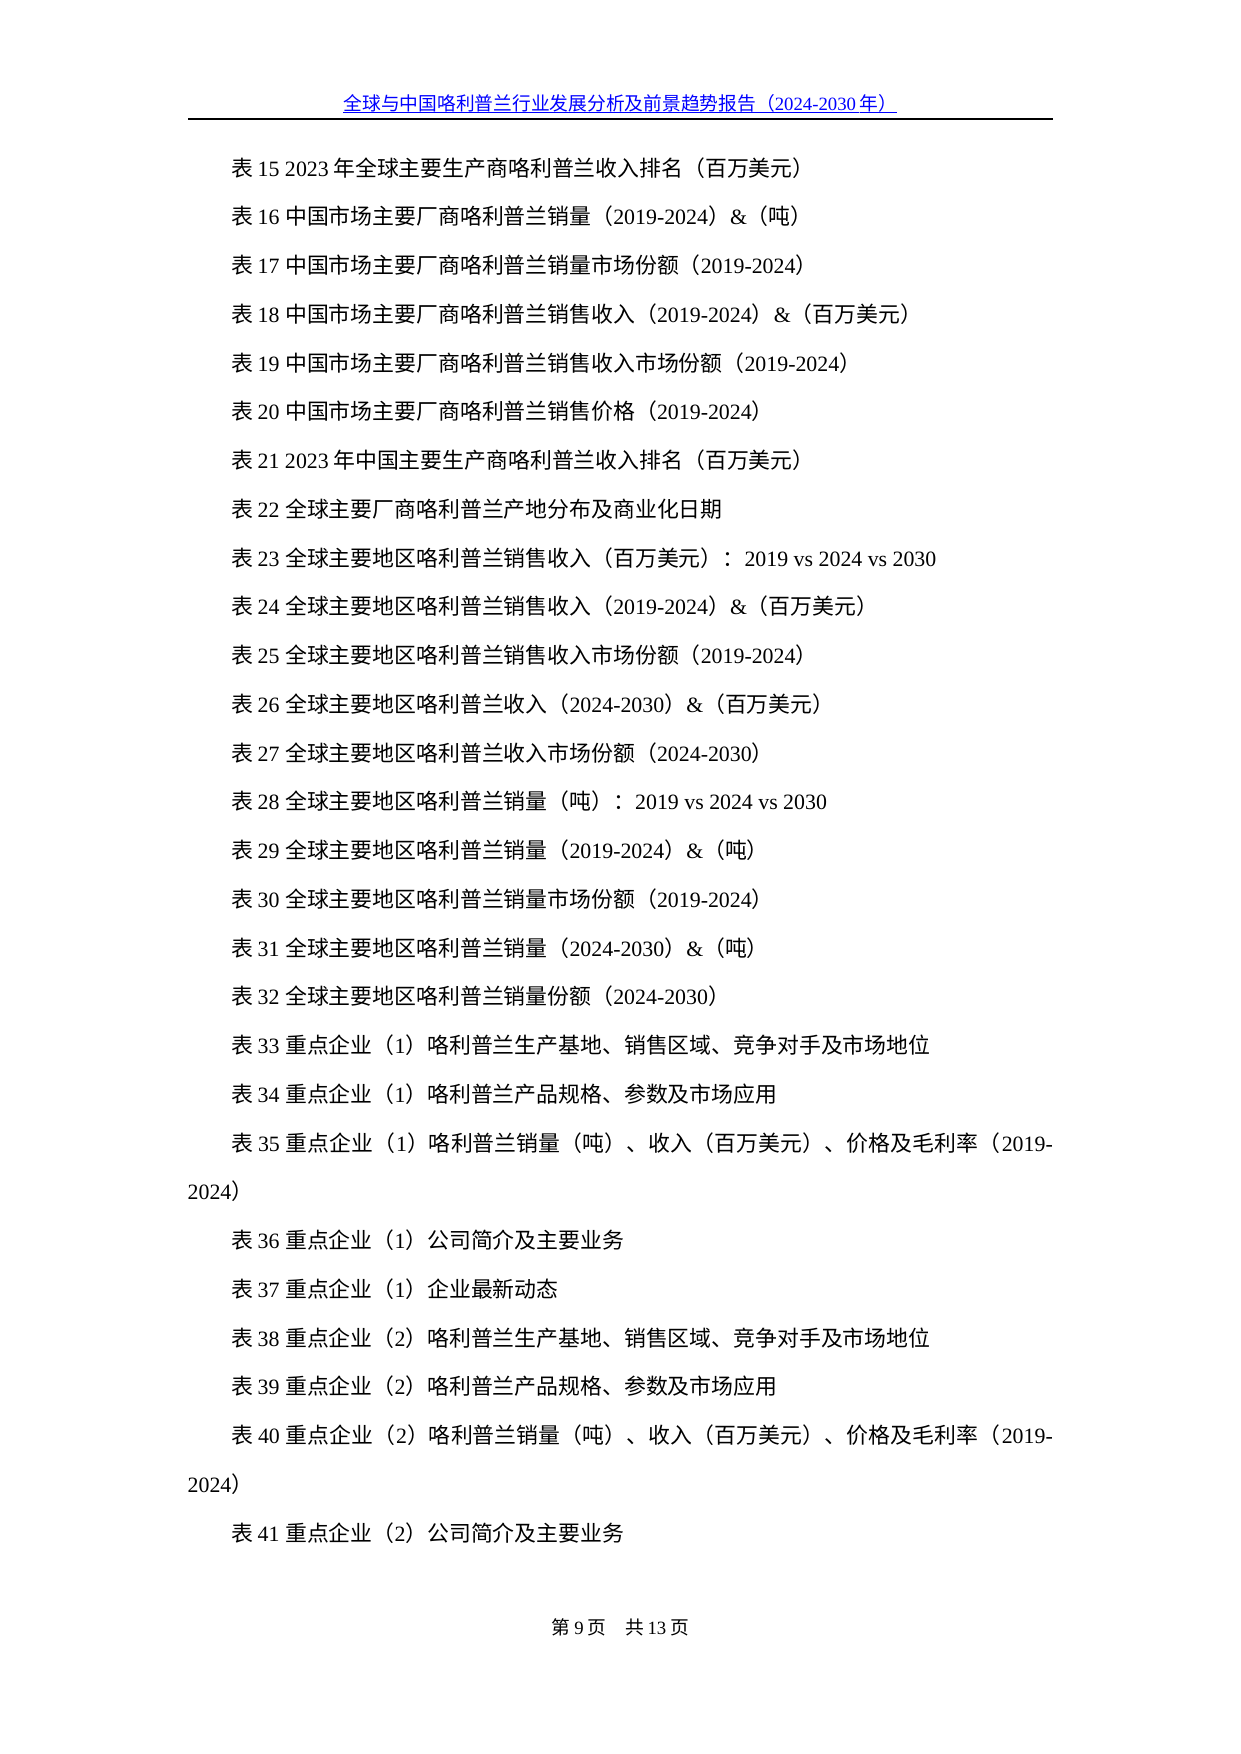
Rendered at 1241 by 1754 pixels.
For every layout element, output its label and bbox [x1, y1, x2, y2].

text [187, 150, 1053, 1548]
